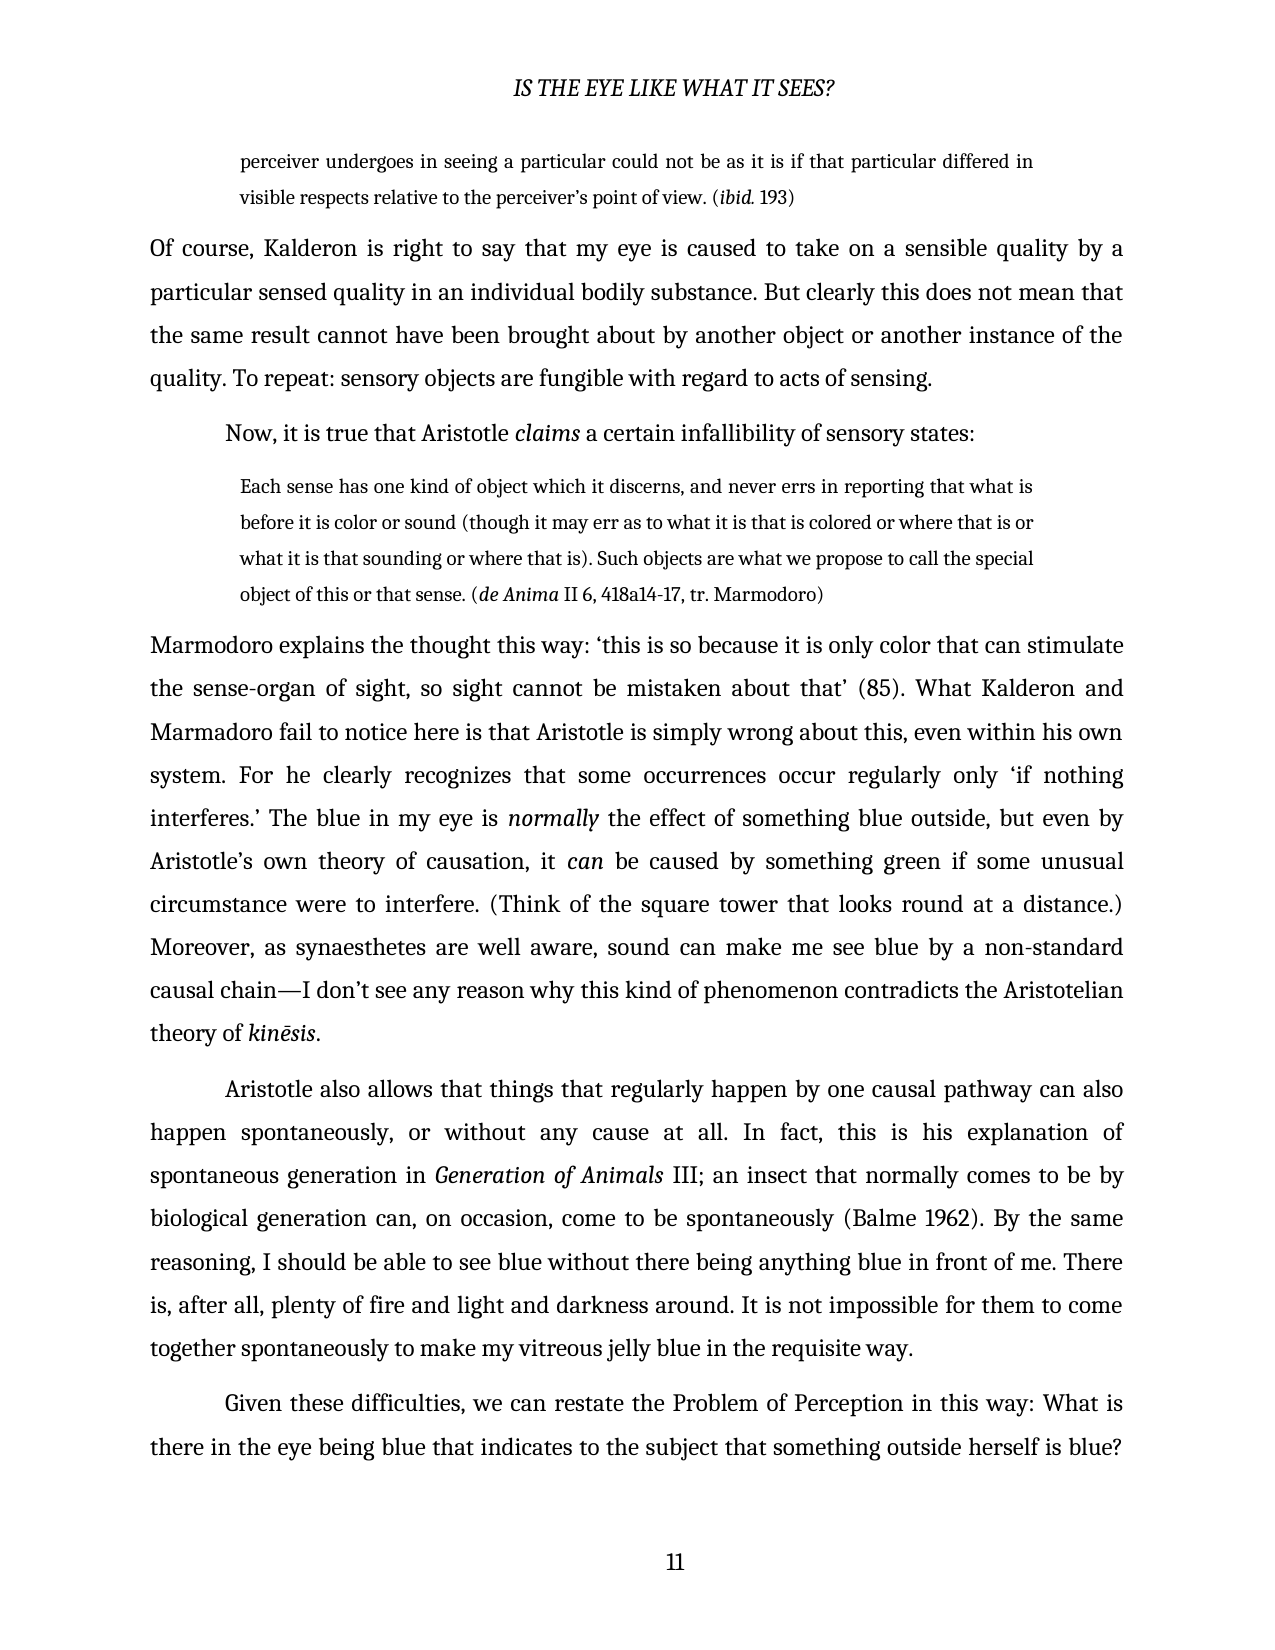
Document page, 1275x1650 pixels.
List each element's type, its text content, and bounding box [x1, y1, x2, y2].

text Marmodoro explains the thought this way: ‘this is so because it is only color that can stimulate the sense-organ of sight, so sight cannot be mistaken about that’ (85). What Kalderon and Marmadoro fail to notice here is that Aristotle is simply wrong about this, even within his own system. For he clearly recognizes that some occurrences occur regularly only ‘if nothing interferes.’ The blue in my eye is normally the effect of something blue outside, but even by Aristotle’s own theory of causation, it can be caused by something green if some unusual circumstance were to interfere. (Think of the square tower that looks round at a distance.) Moreover, as synaesthetes are well aware, sound can make me see blue by a non-standard causal chain—I don’t see any reason why this kind of phenomenon contradicts the Aristotelian theory of kinēsis. [150, 631, 1125, 1048]
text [150, 1389, 1125, 1461]
text Of course, Kalderon is right to say that my eye is caused to take on a sensible quality by a particular sensed quality in an individual bodily substance. But clearly this does not mean that the same result cannot have been brought about by another object or another instance of the quality. To repeat: sensory objects are fungible with regard to acts of sensing. [150, 234, 1125, 392]
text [240, 150, 1035, 210]
text Aristotle also allows that things that regularly happen by one causal pathway can also happen spontaneously, or without any cause at all. In fact, this is his explanation of spontaneous generation in Generation of Animals III; an insect that normally comes to be by biological generation can, on occasion, come to be spontaneously (Balme 1962). By the same reasoning, I should be able to see blue without there being anything blue in front of me. There is, after all, plenty of fire and light and darkness around. It is not impossible for them to come together spontaneously to make my vitreous jelly blue in the requisite way. [150, 1075, 1125, 1362]
text Now, it is true that Aristotle claims a certain infallibility of sensory states: [150, 419, 1125, 448]
text Each sense has one kind of object which it discerns, and never errs in reporting that what is before it is color or sound (though it may err as to what it is that is colored or where that is or what it is that sounding or where that is). Such objects are what we propose to call the special object of this or that sense. (de Anima II 6, 418a14-17, tr. Marmodoro) [240, 475, 1035, 607]
